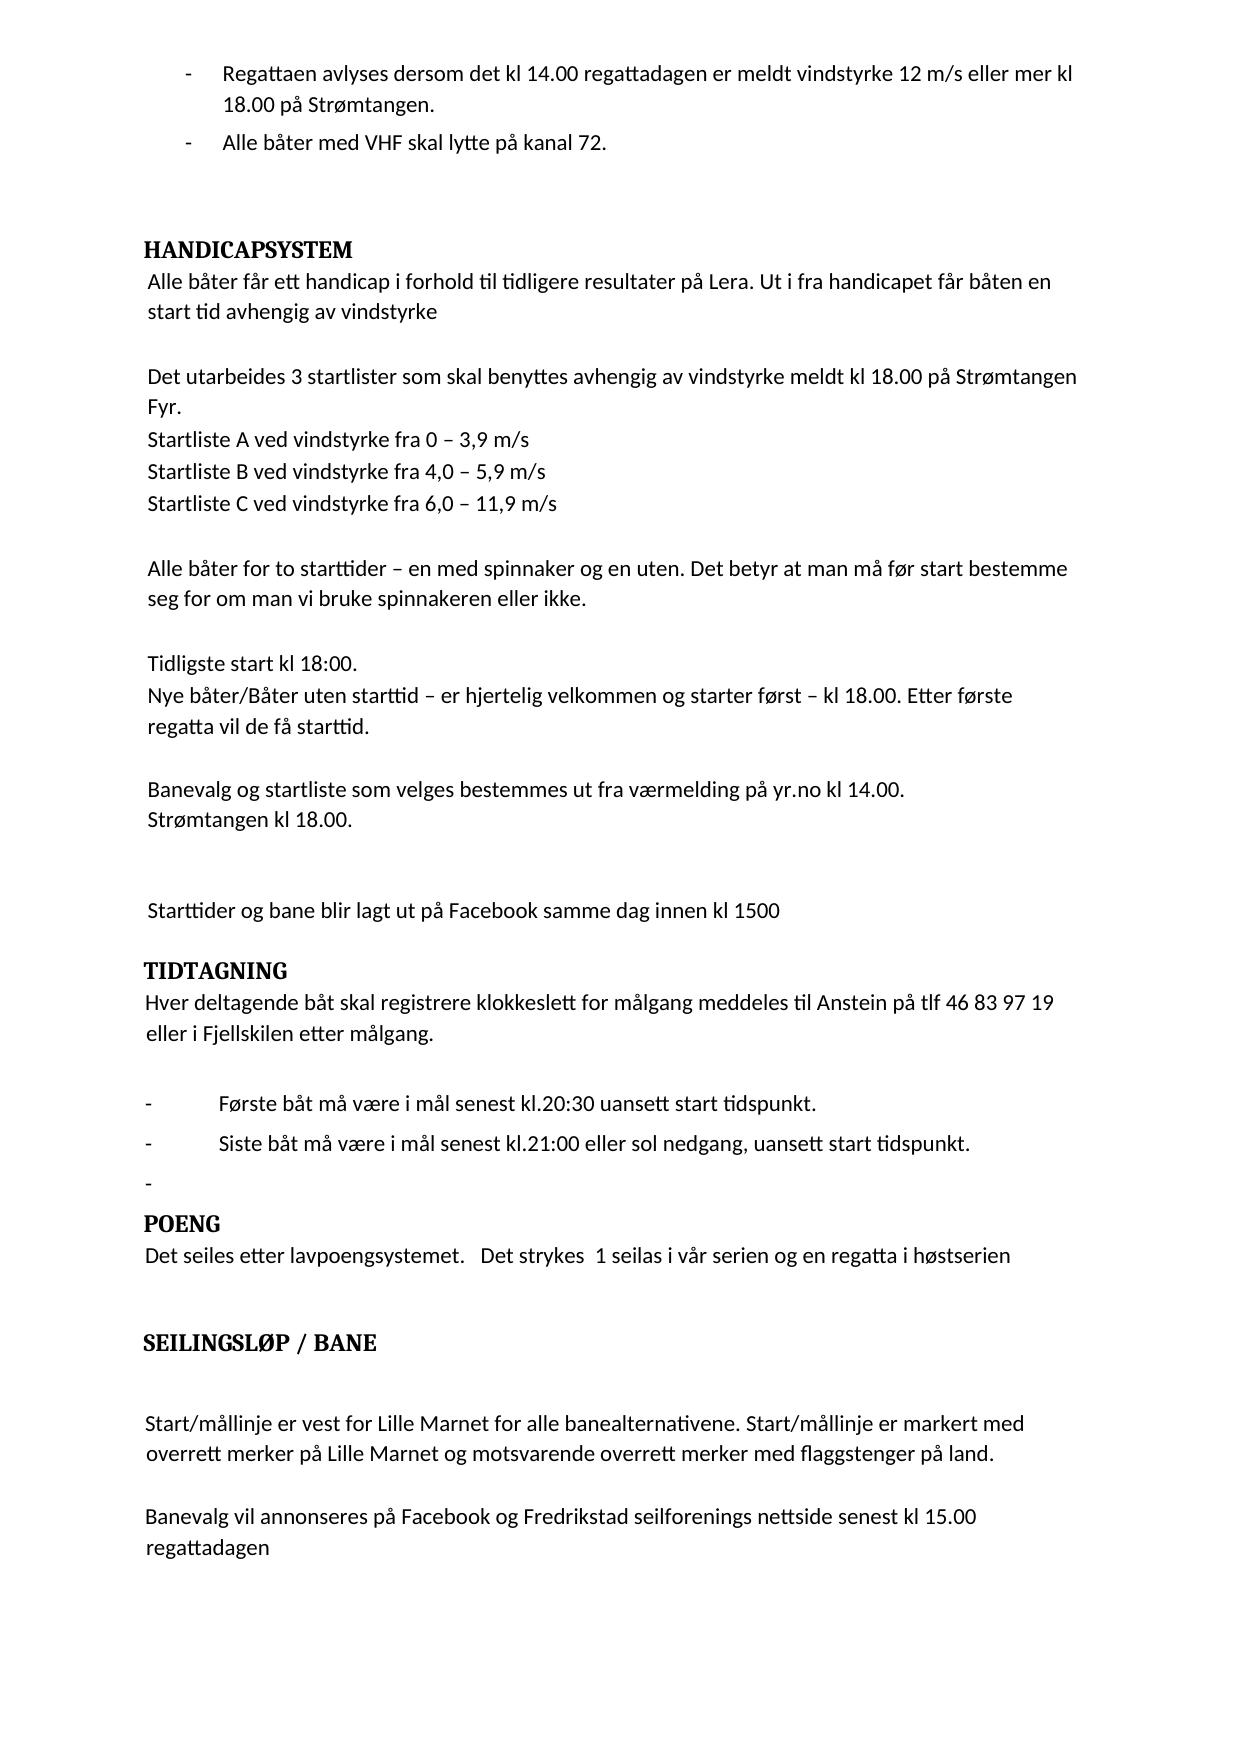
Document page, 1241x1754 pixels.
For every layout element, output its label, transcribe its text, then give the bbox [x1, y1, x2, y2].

text Strømtangen kl 18.00. [147, 805, 1080, 833]
text Starttider og bane blir lagt ut på Facebook samme dag innen kl 1500 [147, 896, 1080, 924]
text Banevalg vil annonseres på Facebook og Fredrikstad seilforenings nettside senest kl 15.00 regattadagen [145, 1502, 1080, 1561]
text Det seiles etter lavpoengsystemet. Det strykes 1 seilas i vår serien og en regatta i høstserien [145, 1241, 1061, 1269]
text Startliste B ved vindstyrke fra 4,0 – 5,9 m/s [147, 457, 1080, 485]
text Alle båter for to starttider – en med spinnaker og en uten. Det betyr at man må før start bestemme seg for om man vi bruke spinnakeren eller ikke. [147, 554, 1080, 612]
list Alle båter med VHF skal lytte på kanal 72. [185, 128, 1080, 156]
text Tidligste start kl 18:00. [147, 649, 1080, 677]
text Hver deltagende båt skal registrere klokkeslett for målgang meddeles til Anstein på tlf 46 83 97 19 eller i Fjellskilen etter målgang. [145, 988, 1080, 1047]
subtitle SEILINGSLØP / BANE [143, 1329, 1080, 1358]
text Startliste C ved vindstyrke fra 6,0 – 11,9 m/s [147, 489, 1080, 517]
list Første båt må være i mål senest kl.20:30 uansett start tidspunkt. [145, 1089, 1080, 1117]
text Alle båter får ett handicap i forhold til tidligere resultater på Lera. Ut i fra handicapet får båten en start tid avhengig av vindstyrke [147, 267, 1080, 325]
subtitle HANDICAPSYSTEM [143, 236, 1080, 265]
text Startliste A ved vindstyrke fra 0 – 3,9 m/s [147, 425, 1080, 453]
list Regattaen avlyses dersom det kl 14.00 regattadagen er meldt vindstyrke 12 m/s eller mer kl 18.00 på Strømtangen. [185, 59, 1080, 118]
text Nye båter/Båter uten starttid – er hjertelig velkommen og starter først – kl 18.00. Etter første regatta vil de få starttid. [147, 682, 1080, 740]
subtitle TIDTAGNING [143, 957, 1080, 986]
list Siste båt må være i mål senest kl.21:00 eller sol nedgang, uansett start tidspunkt. [145, 1129, 1080, 1157]
text Start/mållinje er vest for Lille Marnet for alle banealternativene. Start/mållinje er markert med overrett merker på Lille Marnet og motsvarende overrett merker med flaggstenger på land. [145, 1409, 1080, 1468]
text Banevalg og startliste som velges bestemmes ut fra værmelding på yr.no kl 14.00. [147, 775, 1080, 803]
text Det utarbeides 3 startlister som skal benyttes avhengig av vindstyrke meldt kl 18.00 på Strømtangen Fyr. [147, 362, 1080, 420]
subtitle POENG [143, 1210, 1080, 1239]
